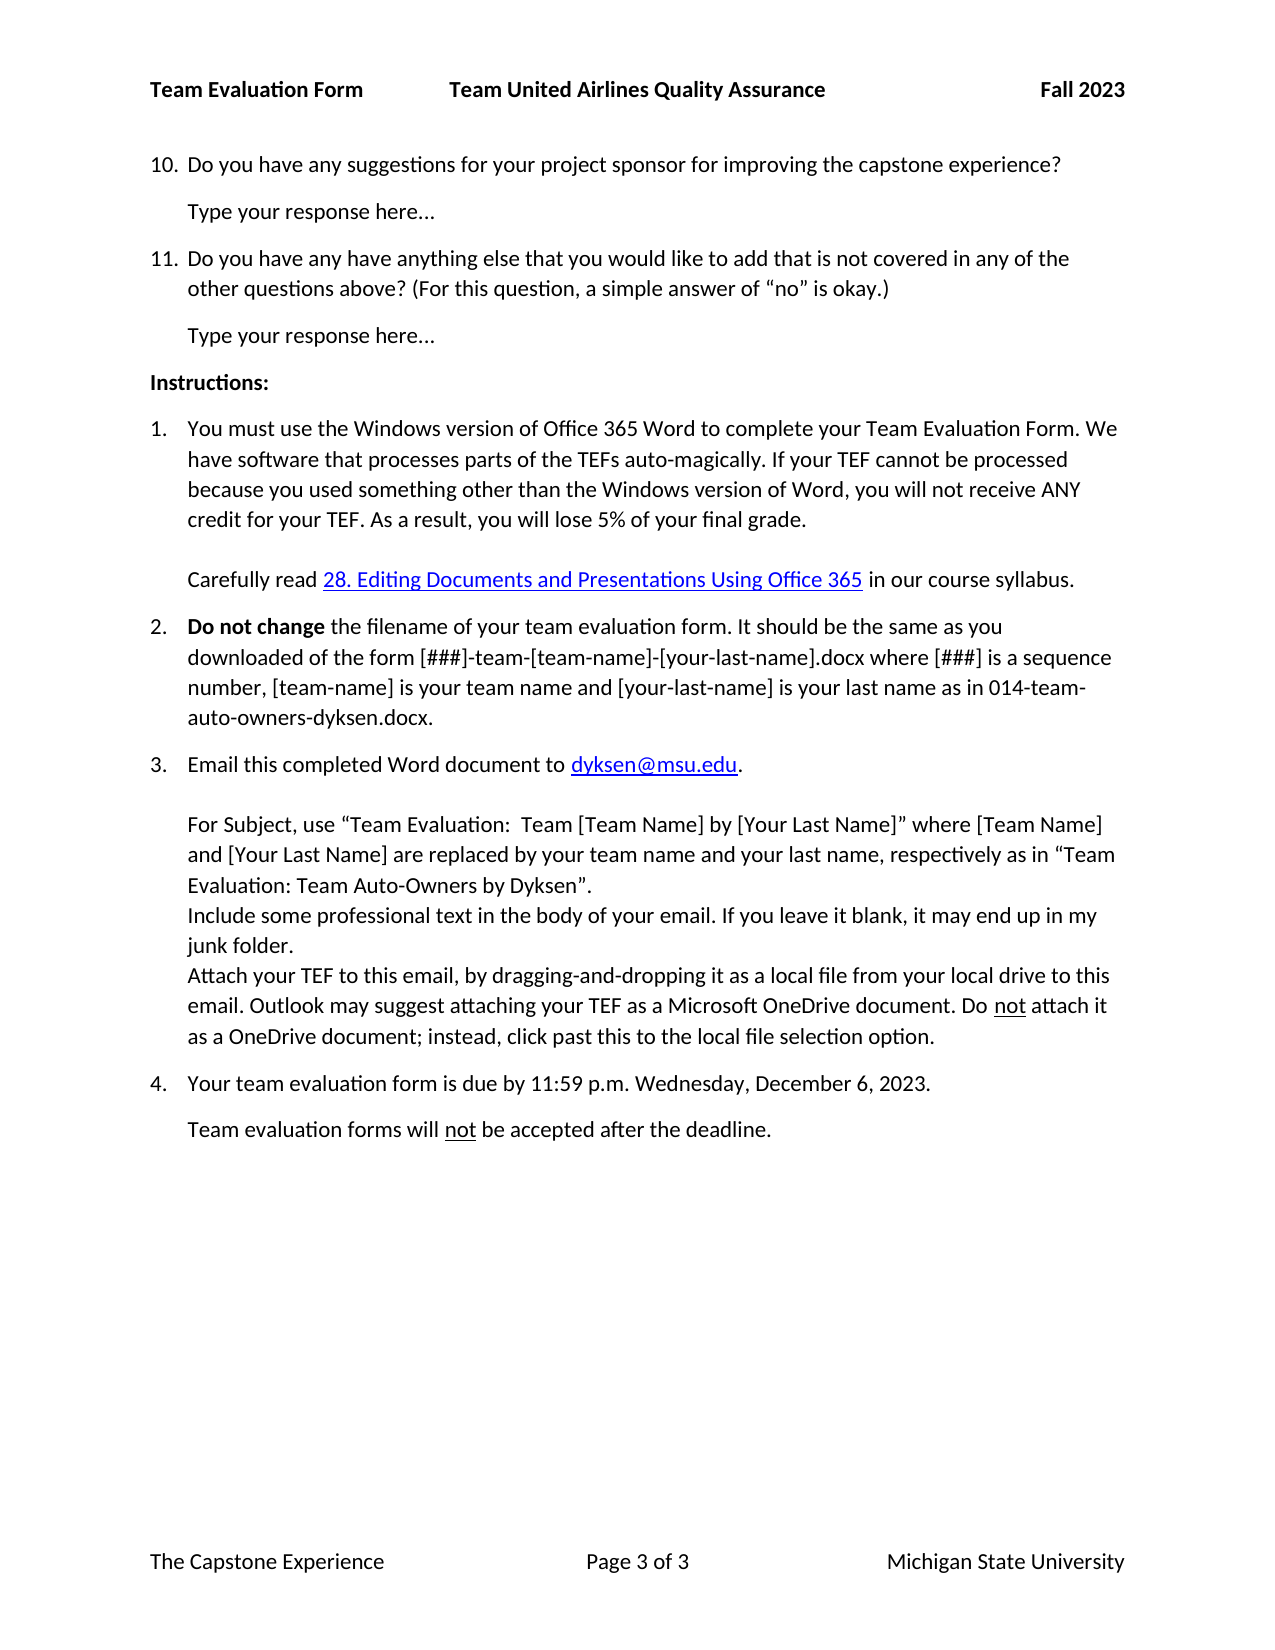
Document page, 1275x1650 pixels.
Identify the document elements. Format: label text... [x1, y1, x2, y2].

list You must use the Windows version of Office 365 Word to complete your Team Evaluation Form. We have software that processes parts of the TEFs auto-magically. If your TEF cannot be processed because you used something other than the Windows version of Word, you will not receive ANY credit for your TEF. As a result, you will lose 5% of your final grade. Carefully read 28. Editing Documents and Presentations Using Office 365 in our course syllabus. [150, 414, 1125, 594]
text Type your response here... [187, 321, 1125, 349]
text Do you have any have anything else that you would like to add that is not covered in any of the other questions above? (For this question, a simple answer of “no” is okay.) [150, 244, 1125, 302]
list Do not change the filename of your team evaluation form. It should be the same as you downloaded of the form [###]-team-[team-name]-[your-last-name].docx where [###] is a sequence number, [team-name] is your team name and [your-last-name] is your last name as in 014-team-auto-owners-dyksen.docx. [150, 612, 1125, 731]
text Type your response here... [187, 197, 1125, 225]
list Your team evaluation form is due by 11:59 p.m. Wednesday, December 6, 2023. [150, 1069, 1125, 1097]
text Do you have any suggestions for your project sponsor for improving the capstone experience? [150, 150, 1125, 178]
list Email this completed Word document to dyksen@msu.edu. For Subject, use “Team Evaluation: Team [Team Name] by [Your Last Name]” where [Team Name] and [Your Last Name] are replaced by your team name and your last name, respectively as in “Team Evaluation: Team Auto-Owners by Dyksen”. Include some professional text in the body of your email. If you leave it blank, it may end up in my junk folder. Attach your TEF to this email, by dragging-and-dropping it as a local file from your local drive to this email. Outlook may suggest attaching your TEF as a Microsoft OneDrive document. Do not attach it as a OneDrive document; instead, click past this to the local file selection option. [150, 750, 1125, 1050]
subtitle Instructions: [150, 368, 1125, 396]
list Team evaluation forms will not be accepted after the deadline. [187, 1116, 1125, 1144]
